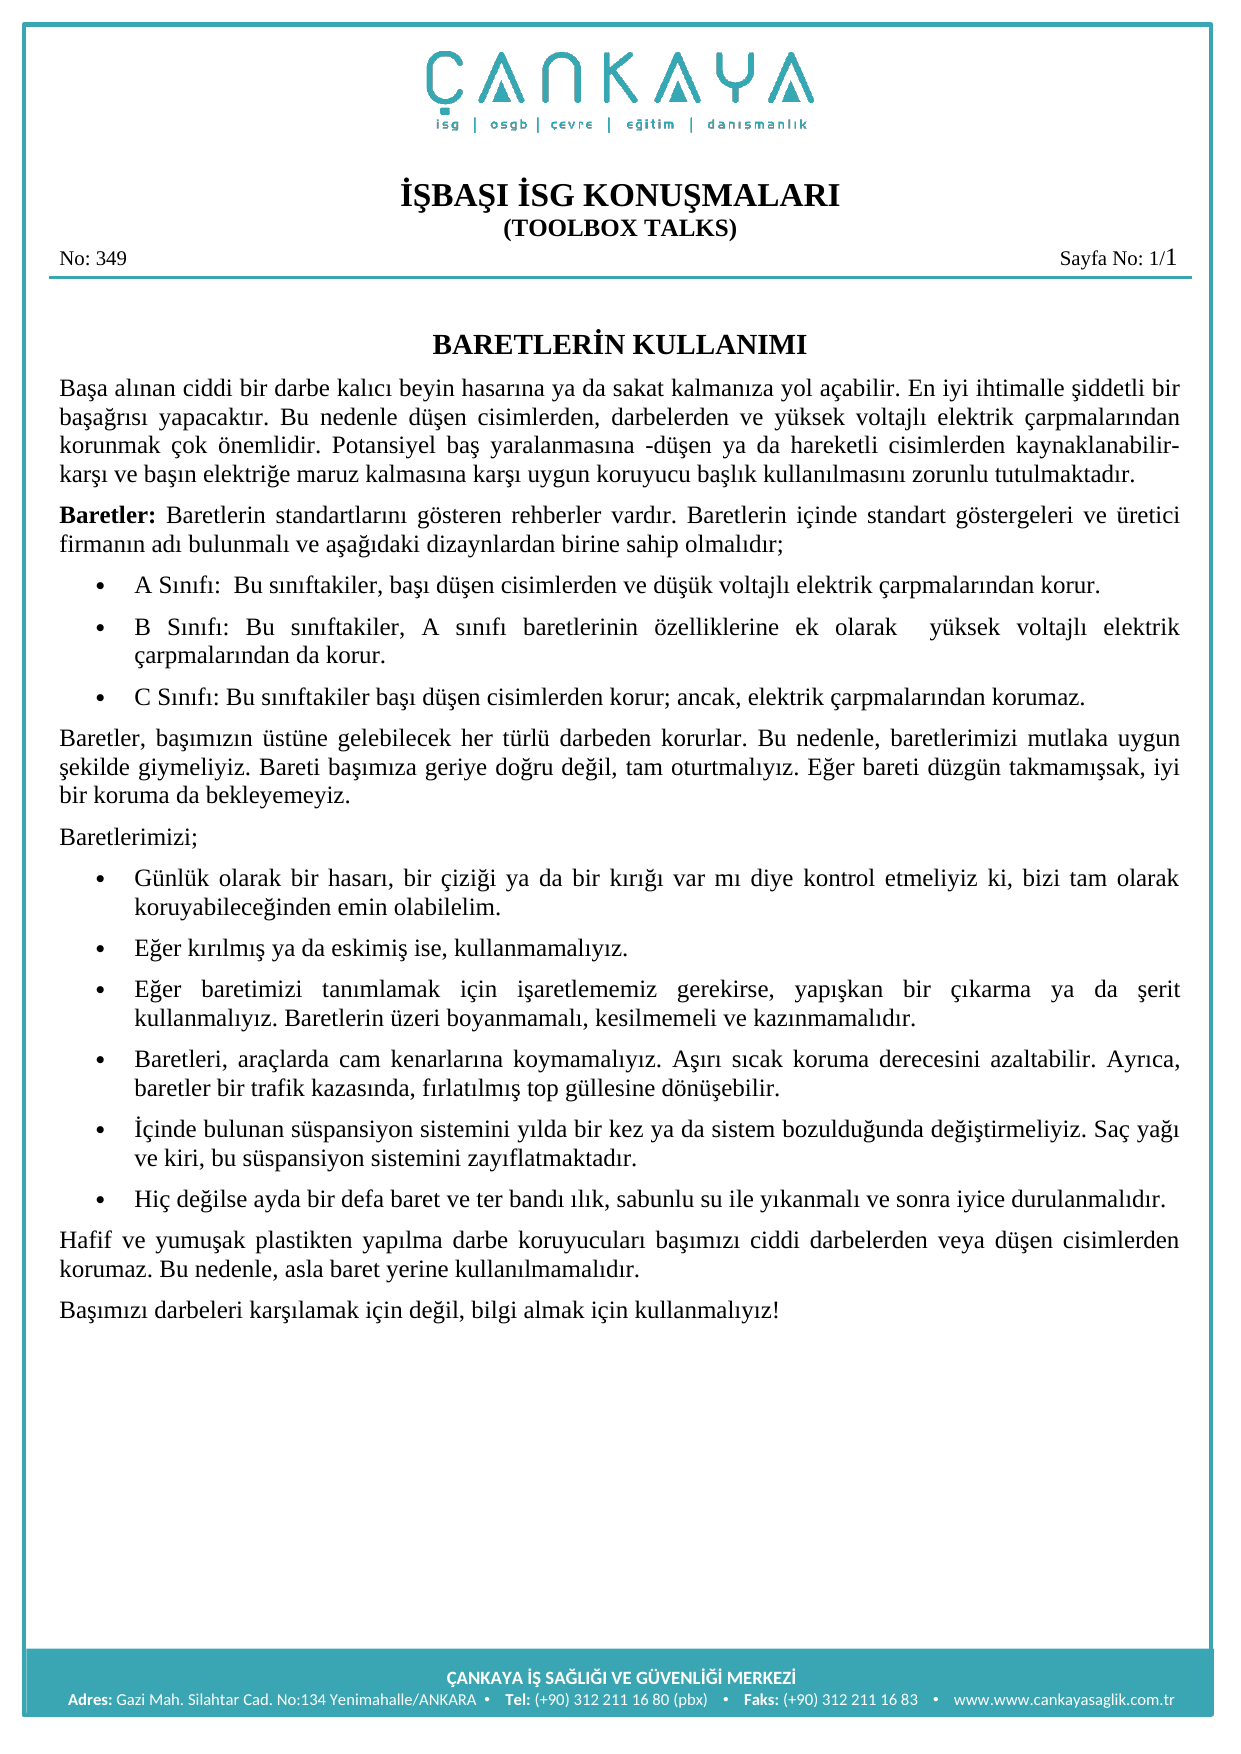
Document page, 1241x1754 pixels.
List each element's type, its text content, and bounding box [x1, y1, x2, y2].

list C Sınıfı: Bu sınıftakiler başı düşen cisimlerden korur; ancak, elektrik çarpmalarından korumaz. [97, 682, 1181, 711]
list Baretleri, araçlarda cam kenarlarına koymamalıyız. Aşırı sıcak koruma derecesini azaltabilir. Ayrıca, baretler bir trafik kazasında, fırlatılmış top güllesine dönüşebilir. [97, 1044, 1181, 1102]
list Hiç değilse ayda bir defa baret ve ter bandı ılık, sabunlu su ile yıkanmalı ve sonra iyice durulanmalıdır. [97, 1184, 1181, 1213]
text Hafif ve yumuşak plastikten yapılma darbe koruyucuları başımızı ciddi darbelerden veya düşen cisimlerden korumaz. Bu nedenle, asla baret yerine kullanılmamalıdır. [59, 1226, 1181, 1283]
text Baretlerimizi; [59, 822, 1181, 851]
picture [426, 51, 814, 133]
list Eğer kırılmış ya da eskimiş ise, kullanmamalıyız. [97, 933, 1181, 962]
list A Sınıfı: Bu sınıftakiler, başı düşen cisimlerden ve düşük voltajlı elektrik çarpmalarından korur. [97, 571, 1181, 599]
list Eğer baretimizi tanımlamak için işaretlememiz gerekirse, yapışkan bir çıkarma ya da şerit kullanmalıyız. Baretlerin üzeri boyanmamalı, kesilmemeli ve kazınmamalıdır. [97, 974, 1181, 1032]
list B Sınıfı: Bu sınıftakiler, A sınıfı baretlerinin özelliklerine ek olarak yüksek voltajlı elektrik çarpmalarından da korur. [97, 612, 1181, 669]
text No: 349 Sayfa No: 1/1 [59, 242, 1181, 271]
text Baretler: Baretlerin standartlarını gösteren rehberler vardır. Baretlerin içinde standart göstergeleri ve üretici firmanın adı bulunmalı ve aşağıdaki dizaynlardan birine sahip olmalıdır; [59, 501, 1181, 558]
text Baretler, başımızın üstüne gelebilecek her türlü darbeden korurlar. Bu nedenle, baretlerimizi mutlaka uygun şekilde giymeliyiz. Bareti başımıza geriye doğru değil, tam oturtmalıyız. Eğer bareti düzgün takmamışsak, iyi bir koruma da bekleyemeyiz. [59, 723, 1181, 809]
text Başa alınan ciddi bir darbe kalıcı beyin hasarına ya da sakat kalmanıza yol açabilir. En iyi ihtimalle şiddetli bir başağrısı yapacaktır. Bu nedenle düşen cisimlerden, darbelerden ve yüksek voltajlı elektrik çarpmalarından korunmak çok önemlidir. Potansiyel baş yaralanmasına -düşen ya da hareketli cisimlerden kaynaklanabilir- karşı ve başın elektriğe maruz kalmasına karşı uygun koruyucu başlık kullanılmasını zorunlu tutulmaktadır. [59, 373, 1181, 488]
text (TOOLBOX TALKS) [59, 213, 1181, 242]
list İçinde bulunan süspansiyon sistemini yılda bir kez ya da sistem bozulduğunda değiştirmeliyiz. Saç yağı ve kiri, bu süspansiyon sistemini zayıflatmaktadır. [97, 1114, 1181, 1172]
subtitle BARETLERİN KULLANIMI [59, 327, 1181, 361]
list Günlük olarak bir hasarı, bir çiziği ya da bir kırığı var mı diye kontrol etmeliyiz ki, bizi tam olarak koruyabileceğinden emin olabilelim. [97, 863, 1181, 921]
text İŞBAŞI İSG KONUŞMALARI [59, 175, 1181, 213]
text Başımızı darbeleri karşılamak için değil, bilgi almak için kullanmalıyız! [59, 1296, 1181, 1324]
